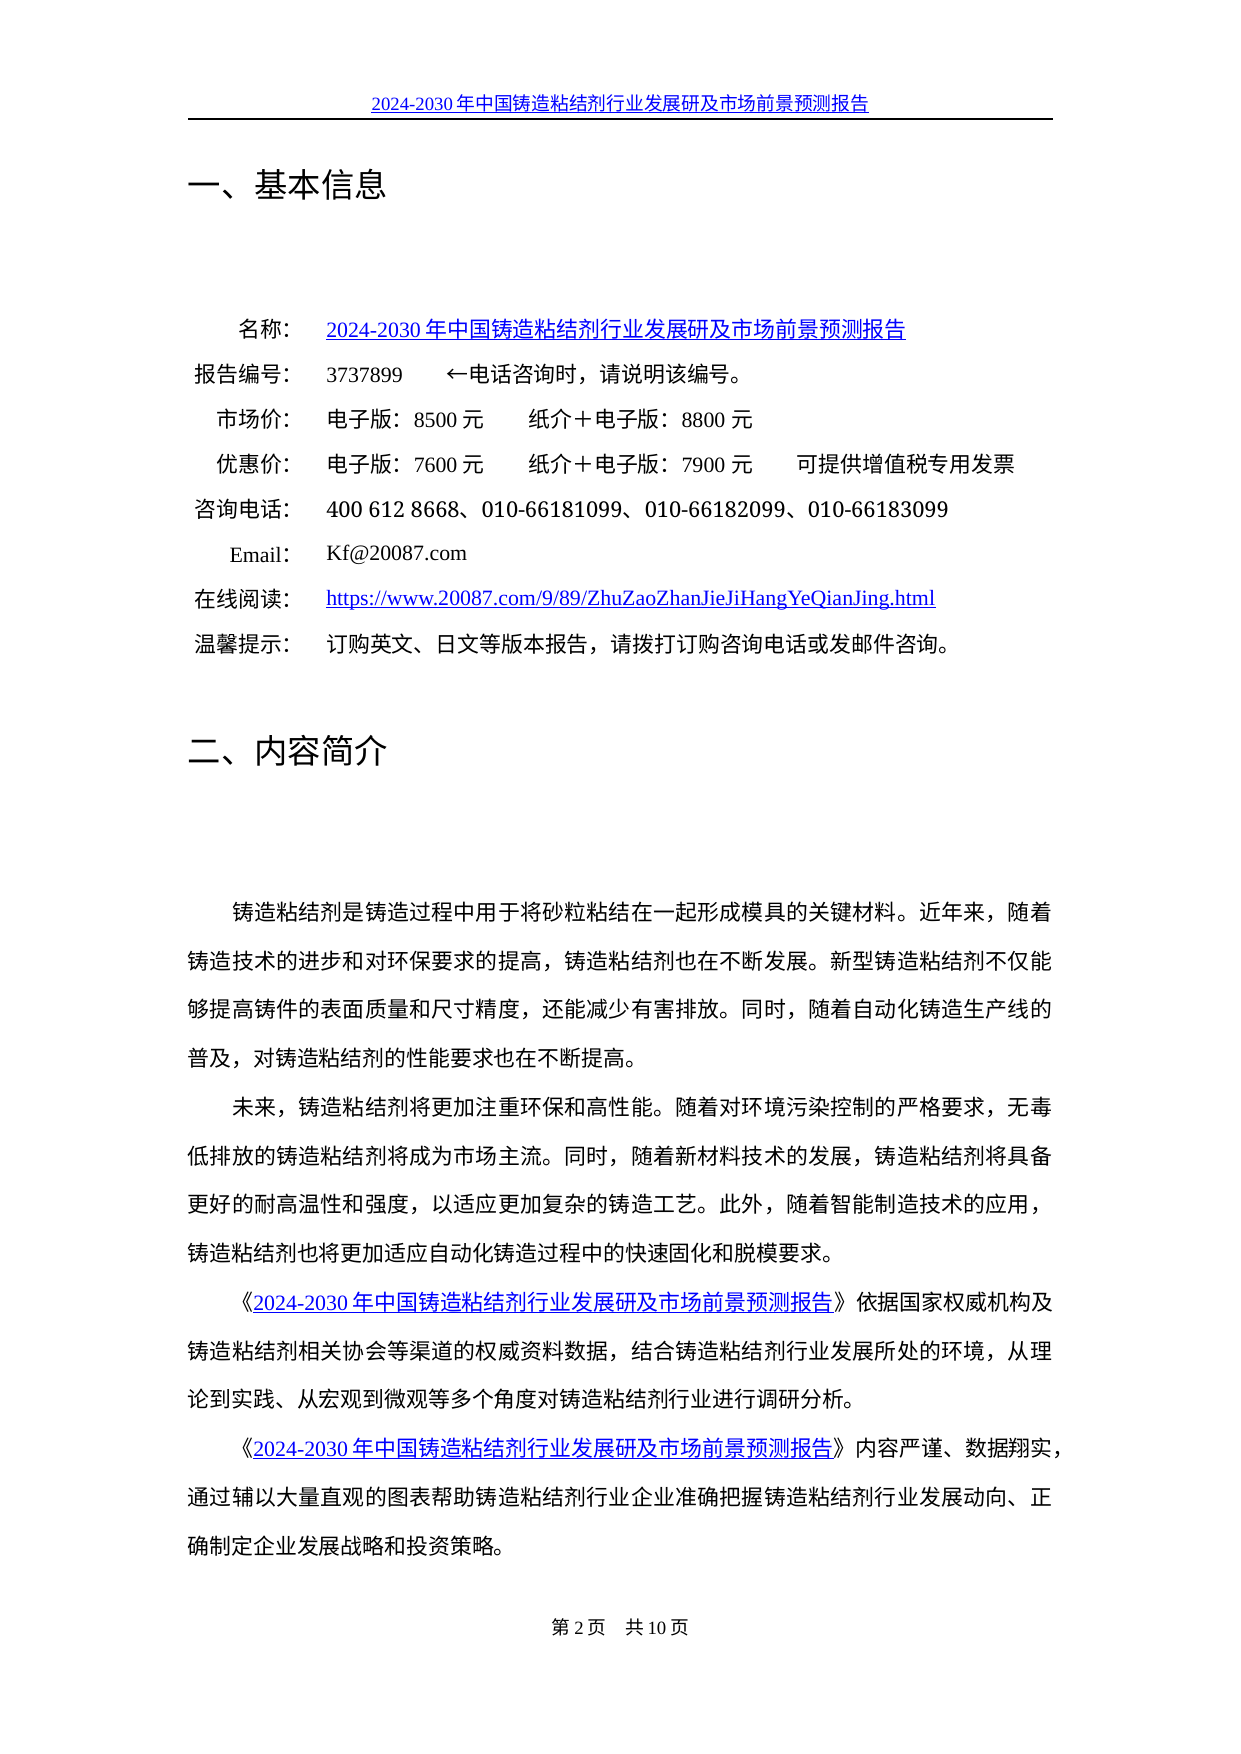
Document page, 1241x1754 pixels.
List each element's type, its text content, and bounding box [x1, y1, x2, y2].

title 二、内容简介 [187, 717, 1053, 782]
table_cell [315, 582, 1073, 627]
table_cell 400 612 8668、010-66181099、010-66182099、010-66183099 [315, 492, 1073, 537]
table_cell 优惠价： [167, 447, 315, 492]
table_header 名称： [167, 312, 315, 357]
table_cell 电子版：7600 元 纸介＋电子版：7900 元 可提供增值税专用发票 [315, 447, 1073, 492]
table_cell 电子版：8500 元 纸介＋电子版：8800 元 [315, 402, 1073, 447]
table_cell 3737899 ←电话咨询时，请说明该编号。 [315, 357, 1073, 402]
table_cell 在线阅读： [167, 582, 315, 627]
table_cell 市场价： [167, 402, 315, 447]
table_cell 订购英文、日文等版本报告，请拨打订购咨询电话或发邮件咨询。 [315, 627, 1073, 672]
table_cell 温馨提示： [167, 627, 315, 672]
title 一、基本信息 [187, 150, 1053, 215]
table_cell Email： [167, 537, 315, 582]
table_cell 咨询电话： [167, 492, 315, 537]
table_header 2024-2030年中国铸造粘结剂行业发展研及市场前景预测报告 [315, 312, 1073, 357]
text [187, 894, 1053, 1561]
table_cell Kf@20087.com [315, 537, 1073, 582]
table_cell 报告编号： [167, 357, 315, 402]
